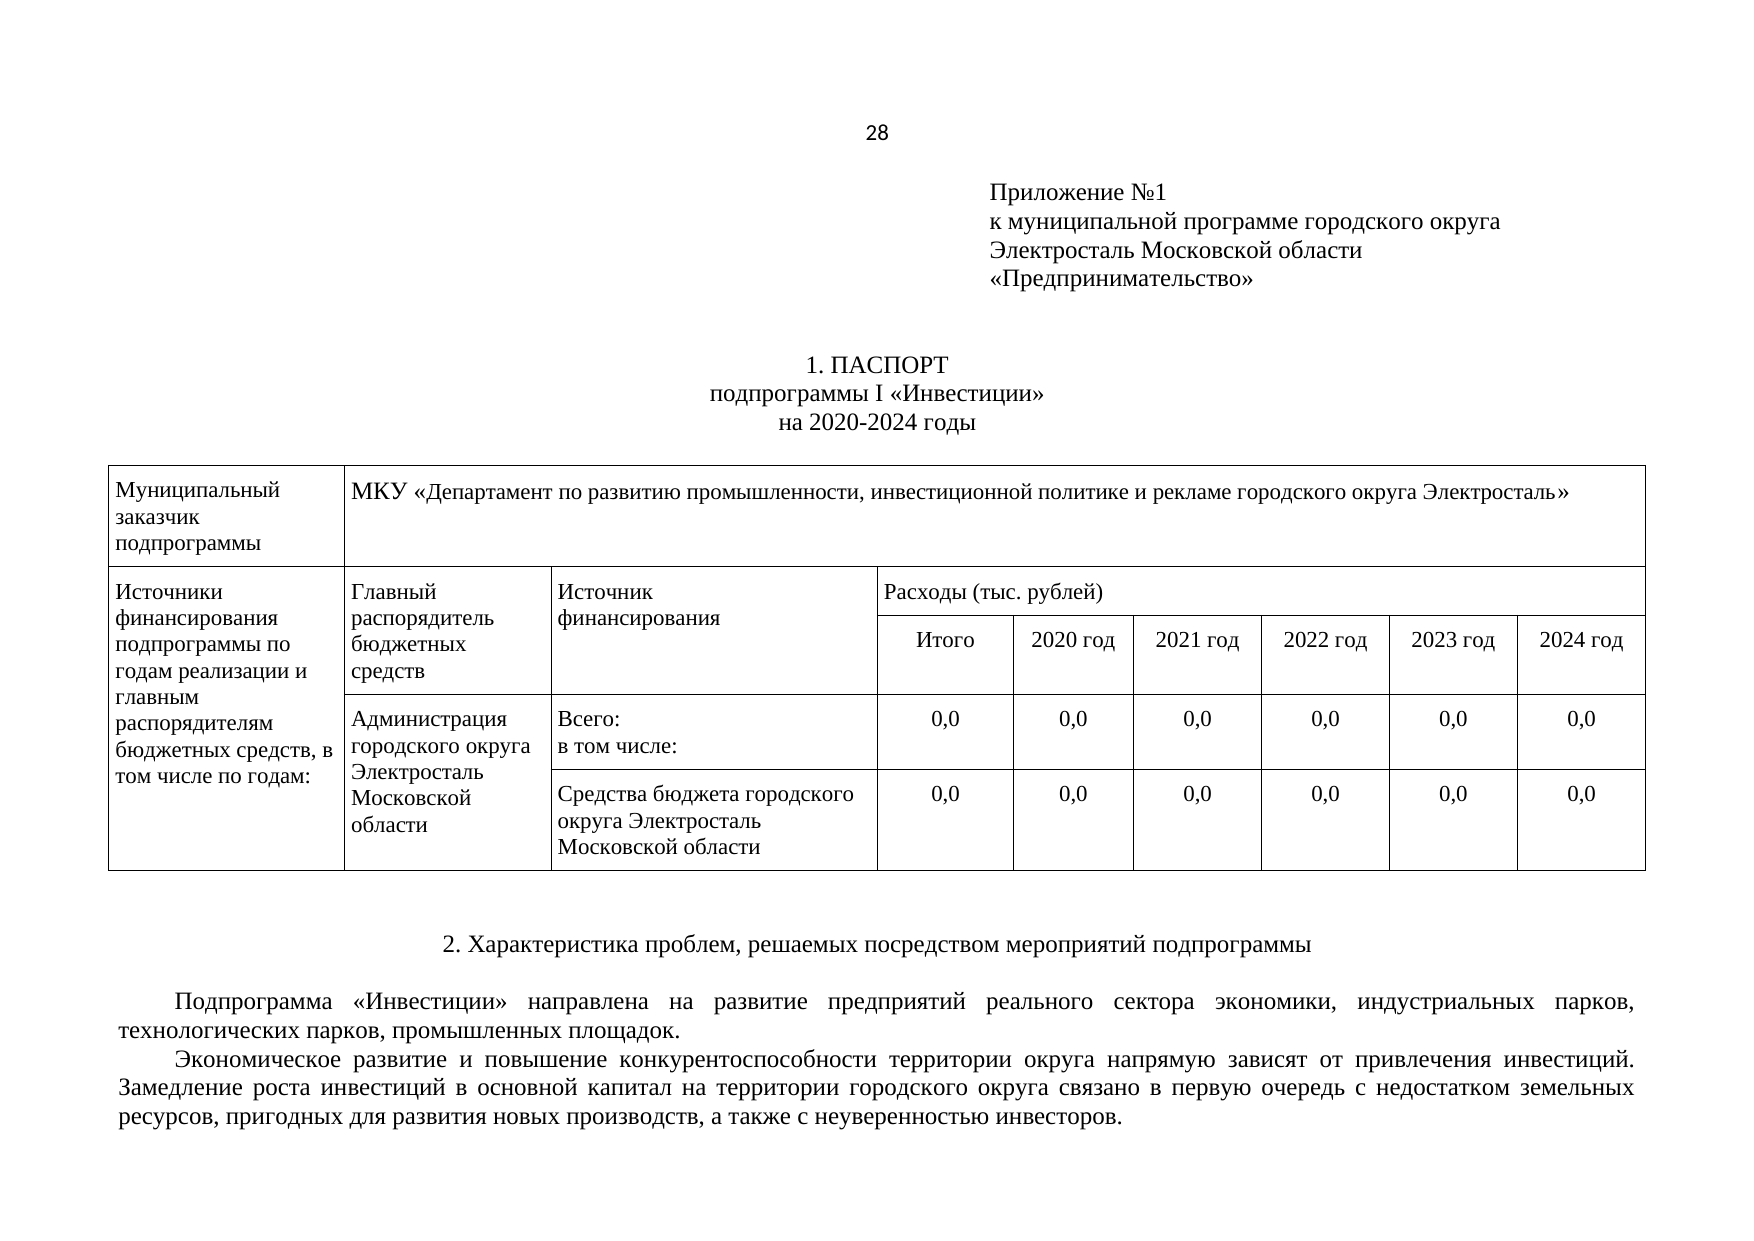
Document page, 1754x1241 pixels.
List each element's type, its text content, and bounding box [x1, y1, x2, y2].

table_cell 0,0 [1518, 770, 1645, 870]
text Подпрограмма «Инвестиции» направлена на развитие предприятий реального сектора экономики, индустриальных парков, технологических парков, промышленных площадок. [118, 986, 1636, 1044]
table_cell 0,0 [878, 695, 1013, 769]
table_cell Расходы (тыс. рублей) [878, 567, 1645, 615]
table_header Муниципальный заказчик подпрограммы [109, 466, 344, 566]
table_cell Источник финансирования [552, 567, 877, 694]
table_cell 0,0 [1014, 695, 1133, 769]
table_cell 0,0 [1014, 770, 1133, 870]
table_cell Администрация городского округа Электросталь Московской области [345, 695, 551, 870]
table_cell 2020 год [1014, 616, 1133, 694]
table_cell 2024 год [1518, 616, 1645, 694]
table_cell 0,0 [1390, 770, 1517, 870]
text Электросталь Московской области [118, 235, 1636, 263]
table_header МКУ «Департамент по развитию промышленности, инвестиционной политике и рекламе городского округа Электросталь» [345, 466, 1645, 566]
table_cell 2021 год [1134, 616, 1261, 694]
table_cell 0,0 [1134, 770, 1261, 870]
text «Предпринимательство» [118, 263, 1636, 292]
table_cell Источники финансирования подпрограммы по годам реализации и главным распорядителям бюджетных средств, в том числе по годам: [109, 567, 344, 870]
table_cell 0,0 [1518, 695, 1645, 769]
text 1. ПАСПОРТ [118, 350, 1636, 378]
table_cell Итого [878, 616, 1013, 694]
text к муниципальной программе городского округа [118, 206, 1636, 235]
table_cell Средства бюджета городского округа Электросталь Московской области [552, 770, 877, 870]
text подпрограммы I «Инвестиции» [118, 378, 1636, 407]
text Приложение №1 [118, 177, 1636, 206]
table_cell 0,0 [1262, 770, 1389, 870]
table_cell Всего: в том числе: [552, 695, 877, 769]
table_cell 0,0 [1390, 695, 1517, 769]
text на 2020-2024 годы [118, 407, 1636, 436]
table_cell Главный распорядитель бюджетных средств [345, 567, 551, 694]
text Экономическое развитие и повышение конкурентоспособности территории округа напрямую зависят от привлечения инвестиций. Замедление роста инвестиций в основной капитал на территории городского округа связано в первую очередь с недостатком земельных ресурсов, пригодных для развития новых производств, а также с неуверенностью инвесторов. [118, 1044, 1636, 1130]
table_cell 2022 год [1262, 616, 1389, 694]
table_cell 2023 год [1390, 616, 1517, 694]
table_cell 0,0 [1262, 695, 1389, 769]
subtitle 2. Характеристика проблем, решаемых посредством мероприятий подпрограммы [118, 929, 1636, 957]
table_cell 0,0 [1134, 695, 1261, 769]
table_cell 0,0 [878, 770, 1013, 870]
